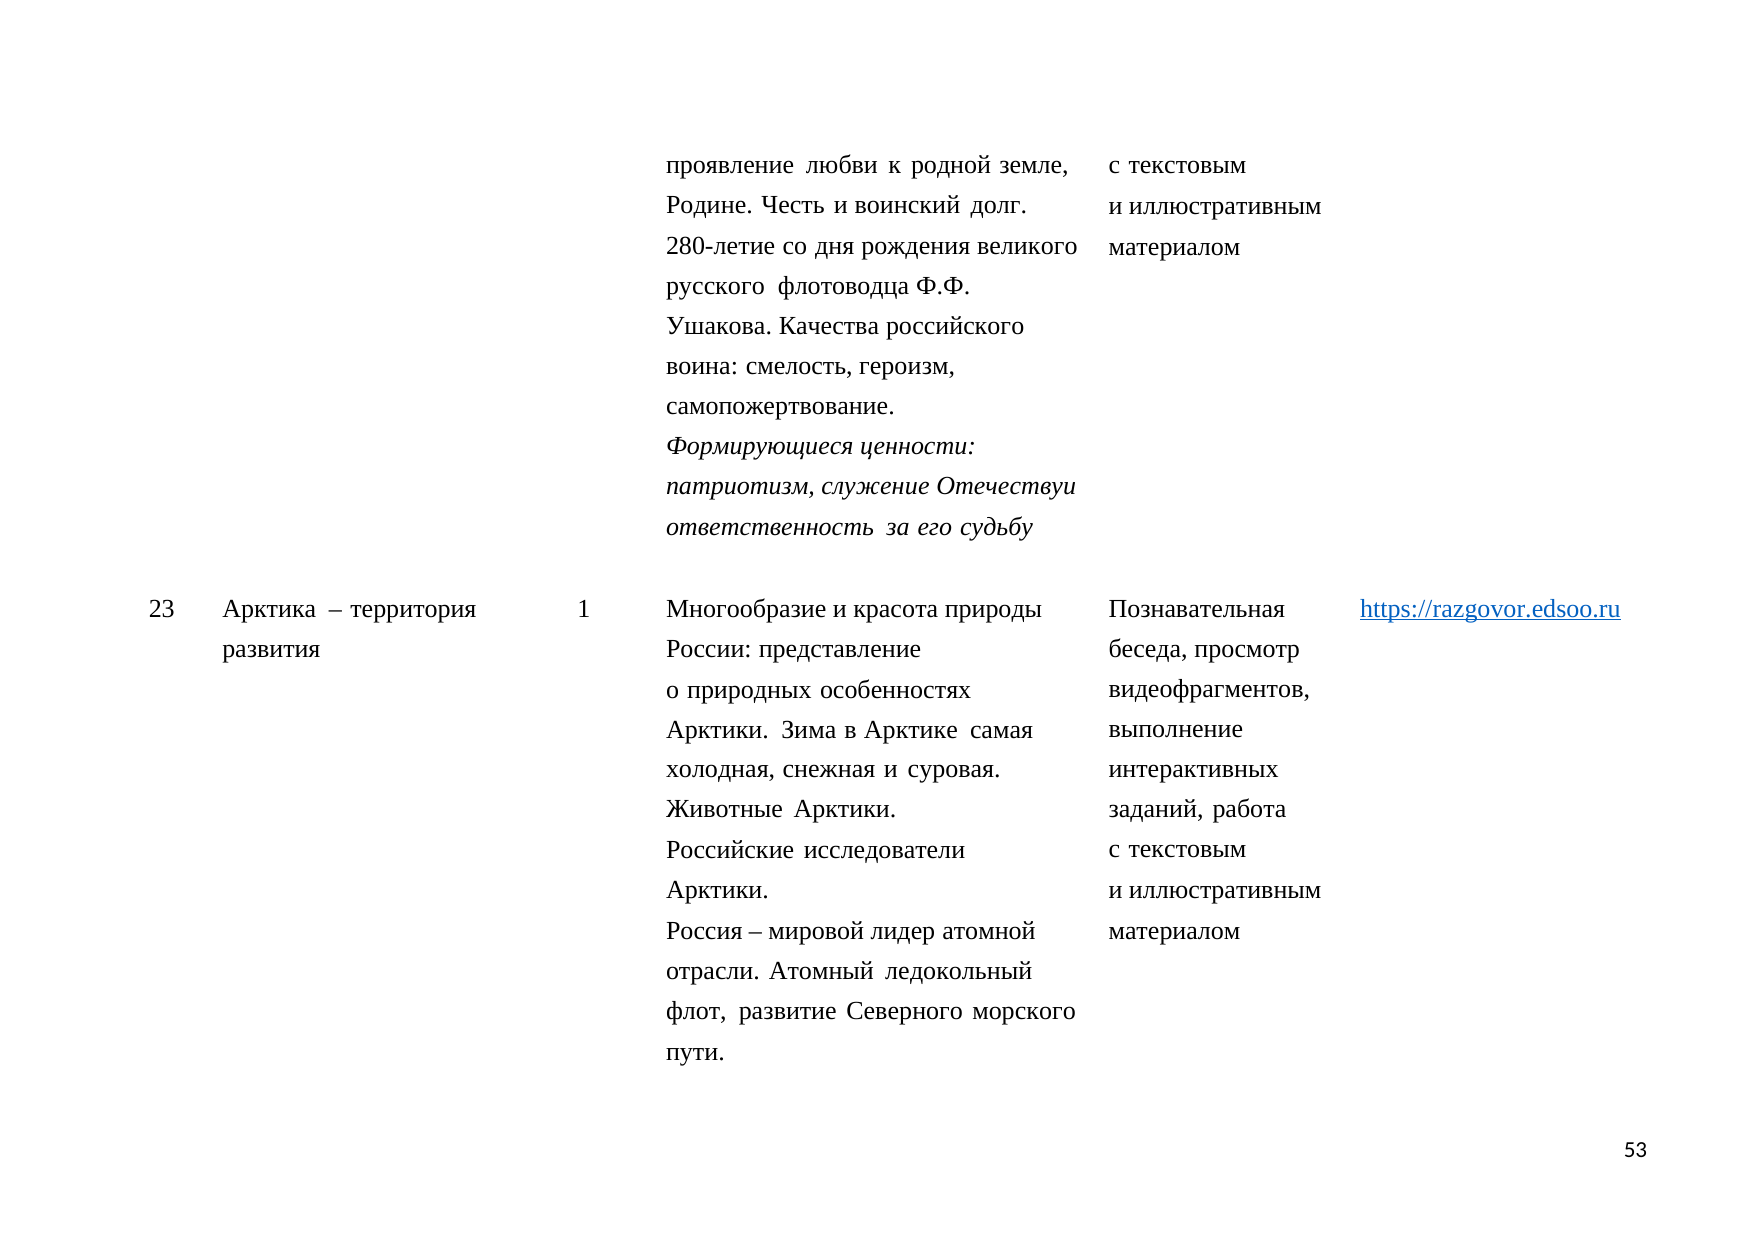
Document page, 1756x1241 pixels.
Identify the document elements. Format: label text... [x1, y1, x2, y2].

text 1 Многообразие и красота природы России: представление [577, 593, 1048, 663]
text пути. [666, 1036, 1077, 1066]
text с текстовым [1108, 149, 1649, 179]
text материалом [1108, 231, 1649, 261]
text 53 [1623, 1136, 1649, 1164]
text видеофрагментов, выполнение интерактивных заданий, работа [1108, 673, 1316, 823]
text проявление любви к родной земле, Родине. Честь и воинский долг. [666, 149, 1074, 219]
text Россия – мировой лидер атомной отрасли. Атомный ледокольный флот, развитие Северного морского [666, 915, 1081, 1025]
text 23 Арктика – территория [148, 593, 478, 623]
text о природных особенностях Арктики. Зима в Арктике самая холодная, снежная и суровая. Животные Арктики. [666, 674, 1039, 823]
text и иллюстративным [1108, 874, 1649, 904]
text 280-летие со дня рождения великого русского флотоводца Ф.Ф. Ушакова. Качества российского воина: смелость, героизм, самопожертвование. Формирующиеся ценности: патриотизм, служение Отечествуи [666, 230, 1083, 500]
text Российские исследователи Арктики. [666, 834, 971, 904]
text ответственность за его судьбу [666, 511, 1079, 541]
text Познавательная https://razgovor.edsoo.ru беседа, просмотр [1108, 593, 1627, 663]
text с текстовым [1108, 833, 1649, 863]
text развития [222, 633, 478, 663]
text и иллюстративным [1108, 190, 1649, 220]
text материалом [1108, 915, 1649, 945]
